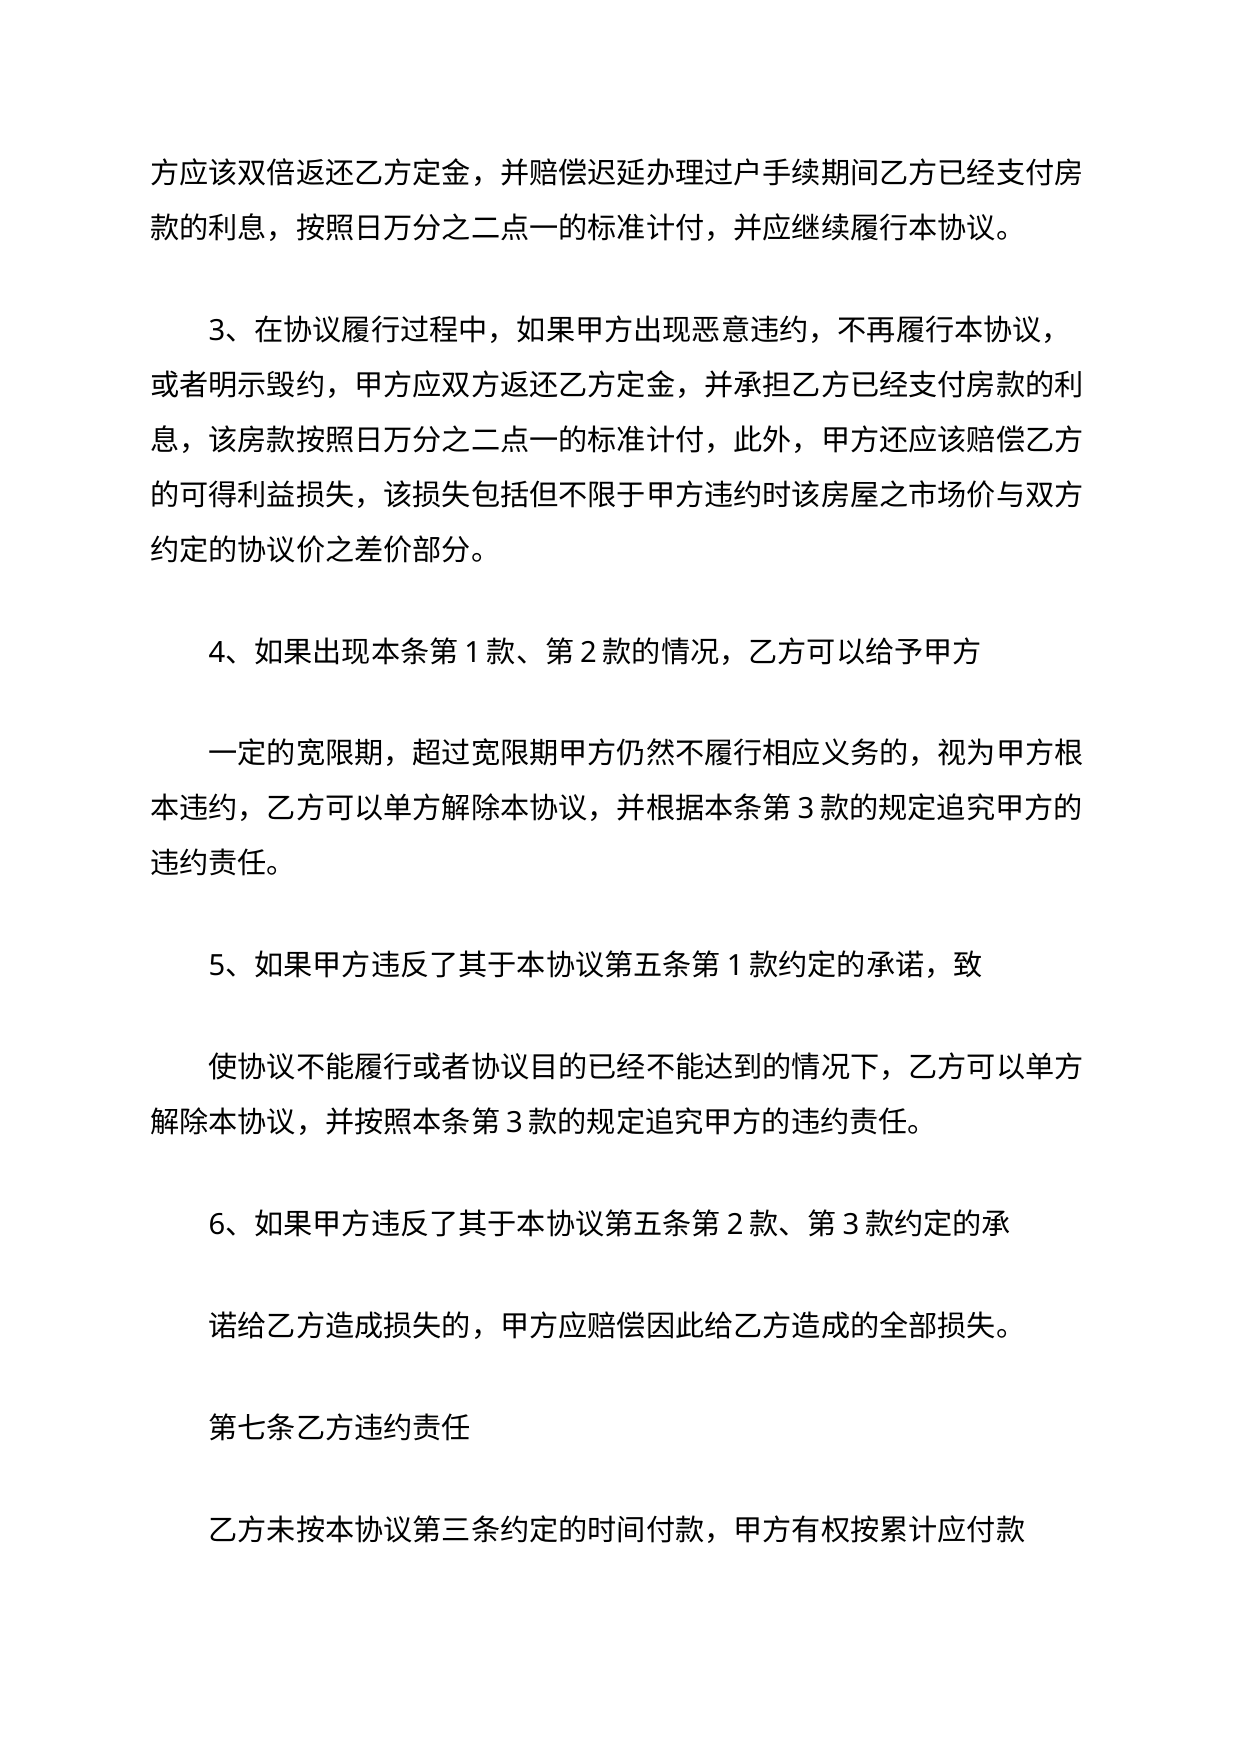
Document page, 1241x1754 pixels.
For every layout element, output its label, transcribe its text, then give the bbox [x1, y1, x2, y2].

text 6、如果甲方违反了其于本协议第五条第2款、第3款约定的承 [150, 1201, 1090, 1243]
text 使协议不能履行或者协议目的已经不能达到的情况下，乙方可以单方解除本协议，并按照本条第3款的规定追究甲方的违约责任。 [150, 1044, 1090, 1141]
text 一定的宽限期，超过宽限期甲方仍然不履行相应义务的，视为甲方根本违约，乙方可以单方解除本协议，并根据本条第3款的规定追究甲方的违约责任。 [150, 730, 1090, 882]
text 3、在协议履行过程中，如果甲方出现恶意违约，不再履行本协议，或者明示毁约，甲方应双方返还乙方定金，并承担乙方已经支付房款的利息，该房款按照日万分之二点一的标准计付，此外，甲方还应该赔偿乙方的可得利益损失，该损失包括但不限于甲方违约时该房屋之市场价与双方约定的协议价之差价部分。 [150, 307, 1090, 569]
text 4、如果出现本条第1款、第2款的情况，乙方可以给予甲方 [150, 628, 1090, 671]
text 诺给乙方造成损失的，甲方应赔偿因此给乙方造成的全部损失。 [150, 1303, 1090, 1345]
text 乙方未按本协议第三条约定的时间付款，甲方有权按累计应付款 [150, 1506, 1090, 1548]
text 第七条乙方违约责任 [150, 1404, 1090, 1447]
text 5、如果甲方违反了其于本协议第五条第1款约定的承诺，致 [150, 942, 1090, 984]
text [150, 150, 1090, 247]
